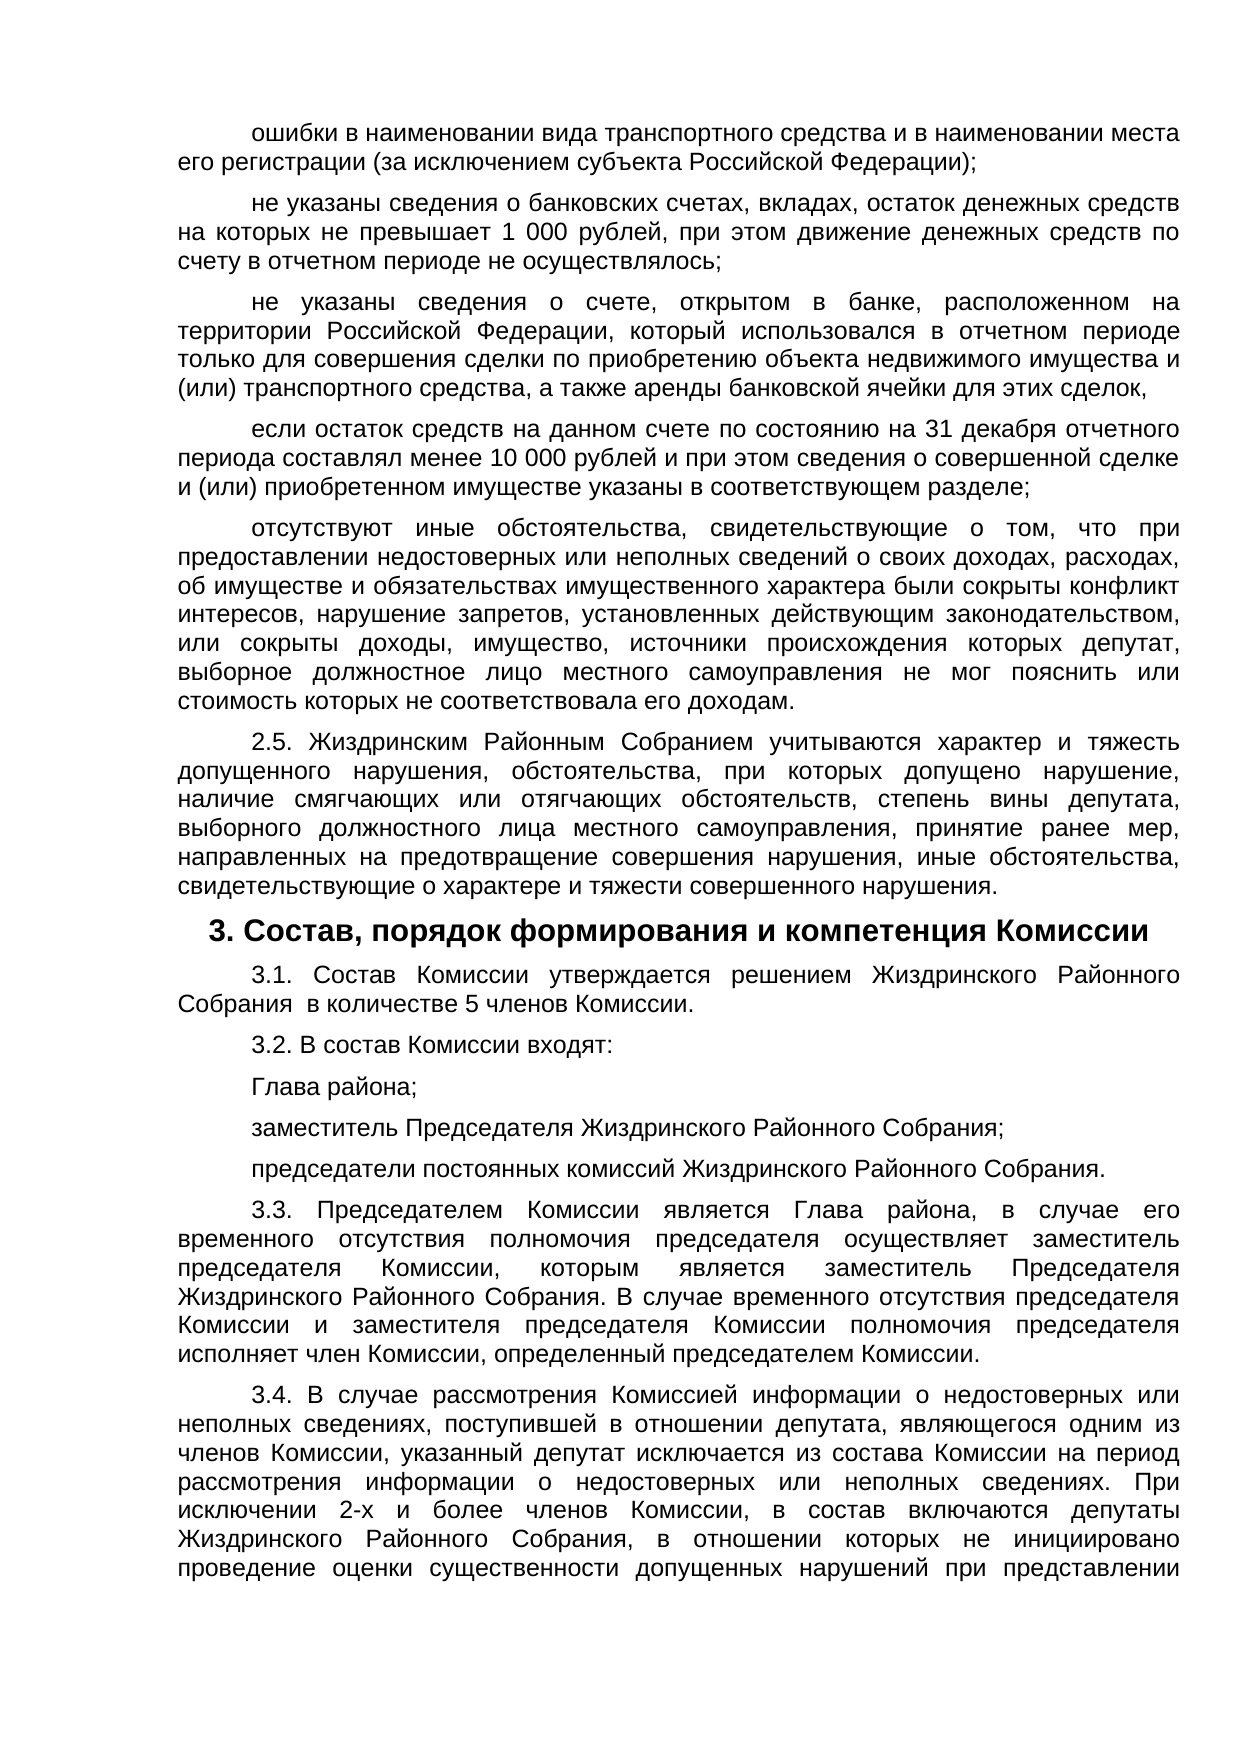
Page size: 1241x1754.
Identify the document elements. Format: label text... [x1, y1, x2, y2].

text не указаны сведения о счете, открытом в банке, расположенном на территории Российской Федерации, который использовался в отчетном периоде только для совершения сделки по приобретению объекта недвижимого имущества и (или) транспортного средства, а также аренды банковской ячейки для этих сделок, [177, 287, 1181, 402]
text 3.1. Состав Комиссии утверждается решением Жиздринского Районного Собрания в количестве 5 членов Комиссии. [177, 960, 1181, 1018]
text ошибки в наименовании вида транспортного средства и в наименовании места его регистрации (за исключением субъекта Российской Федерации); [177, 118, 1181, 176]
text заместитель Председателя Жиздринского Районного Собрания; [177, 1113, 1181, 1142]
text если остаток средств на данном счете по состоянию на 31 декабря отчетного периода составлял менее 10 000 рублей и при этом сведения о совершенной сделке и (или) приобретенном имуществе указаны в соответствующем разделе; [177, 414, 1181, 501]
text 3.3. Председателем Комиссии является Глава района, в случае его временного отсутствия полномочия председателя осуществляет заместитель председателя Комиссии, которым является заместитель Председателя Жиздринского Районного Собрания. В случае временного отсутствия председателя Комиссии и заместителя председателя Комиссии полномочия председателя исполняет член Комиссии, определенный председателем Комиссии. [177, 1195, 1181, 1368]
text 2.5. Жиздринским Районным Собранием учитываются характер и тяжесть допущенного нарушения, обстоятельства, при которых допущено нарушение, наличие смягчающих или отягчающих обстоятельств, степень вины депутата, выборного должностного лица местного самоуправления, принятие ранее мер, направленных на предотвращение совершения нарушения, иные обстоятельства, свидетельствующие о характере и тяжести совершенного нарушения. [177, 727, 1181, 899]
text Глава района; [177, 1072, 1181, 1100]
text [177, 1380, 1181, 1582]
text 3. Состав, порядок формирования и компетенция Комиссии [177, 912, 1181, 948]
text 3.2. В состав Комиссии входят: [177, 1030, 1181, 1059]
text не указаны сведения о банковских счетах, вкладах, остаток денежных средств на которых не превышает 1 000 рублей, при этом движение денежных средств по счету в отчетном периоде не осуществлялось; [177, 188, 1181, 274]
text председатели постоянных комиссий Жиздринского Районного Собрания. [177, 1154, 1181, 1183]
text отсутствуют иные обстоятельства, свидетельствующие о том, что при предоставлении недостоверных или неполных сведений о своих доходах, расходах, об имуществе и обязательствах имущественного характера были сокрыты конфликт интересов, нарушение запретов, установленных действующим законодательством, или сокрыты доходы, имущество, источники происхождения которых депутат, выборное должностное лицо местного самоуправления не мог пояснить или стоимость которых не соответствовала его доходам. [177, 513, 1181, 714]
